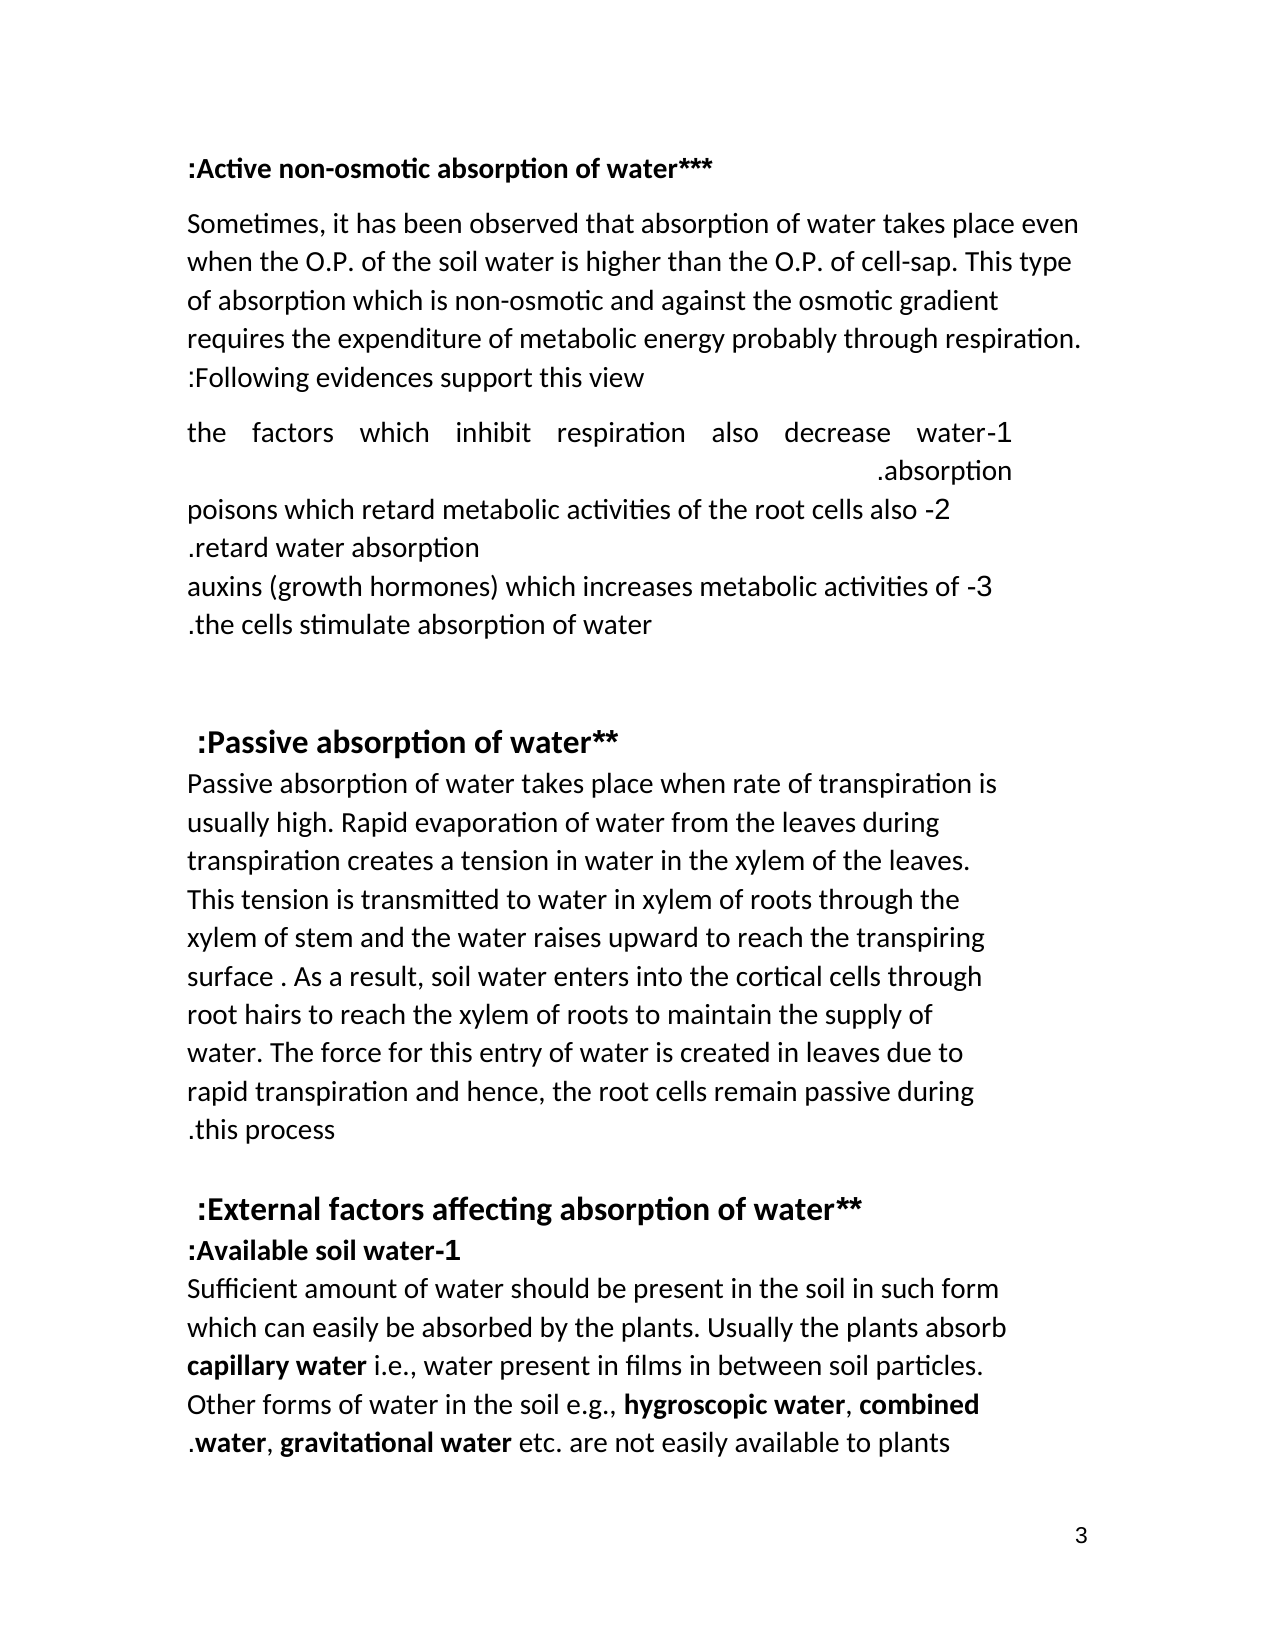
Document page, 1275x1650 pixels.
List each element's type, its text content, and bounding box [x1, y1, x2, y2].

text Sometimes, it has been observed that absorption of water takes place even when the O.P. of the soil water is higher than the O.P. of cell-sap. This type of absorption which is non-osmotic and against the osmotic gradient requires the expenditure of metabolic energy probably through respiration. Following evidences support this view: [187, 205, 1088, 394]
list 1-the factors which inhibit respiration also decrease water absorption. [187, 414, 1013, 488]
list 3-auxins (growth hormones) which increases metabolic activities of the cells stimulate absorption of water. [187, 568, 1013, 642]
list 2-poisons which retard metabolic activities of the root cells also retard water absorption. [187, 491, 1013, 565]
text ***Active non-osmotic absorption of water: [187, 150, 1088, 186]
list 1-Available soil water: [187, 1232, 1013, 1268]
list Sufficient amount of water should be present in the soil in such form which can easily be absorbed by the plants. Usually the plants absorb capillary water i.e., water present in films in between soil particles. Other forms of water in the soil e.g., hygroscopic water, combined water, gravitational water etc. are not easily available to plants. [187, 1271, 1013, 1460]
list Passive absorption of water takes place when rate of transpiration is usually high. Rapid evaporation of water from the leaves during transpiration creates a tension in water in the xylem of the leaves. This tension is transmitted to water in xylem of roots through the xylem of stem and the water raises upward to reach the transpiring surface . As a result, soil water enters into the cortical cells through root hairs to reach the xylem of roots to maintain the supply of water. The force for this entry of water is created in leaves due to rapid transpiration and hence, the root cells remain passive during this process. [187, 765, 1013, 1147]
list **External factors affecting absorption of water: [187, 1188, 1013, 1229]
list **Passive absorption of water: [187, 721, 1013, 762]
